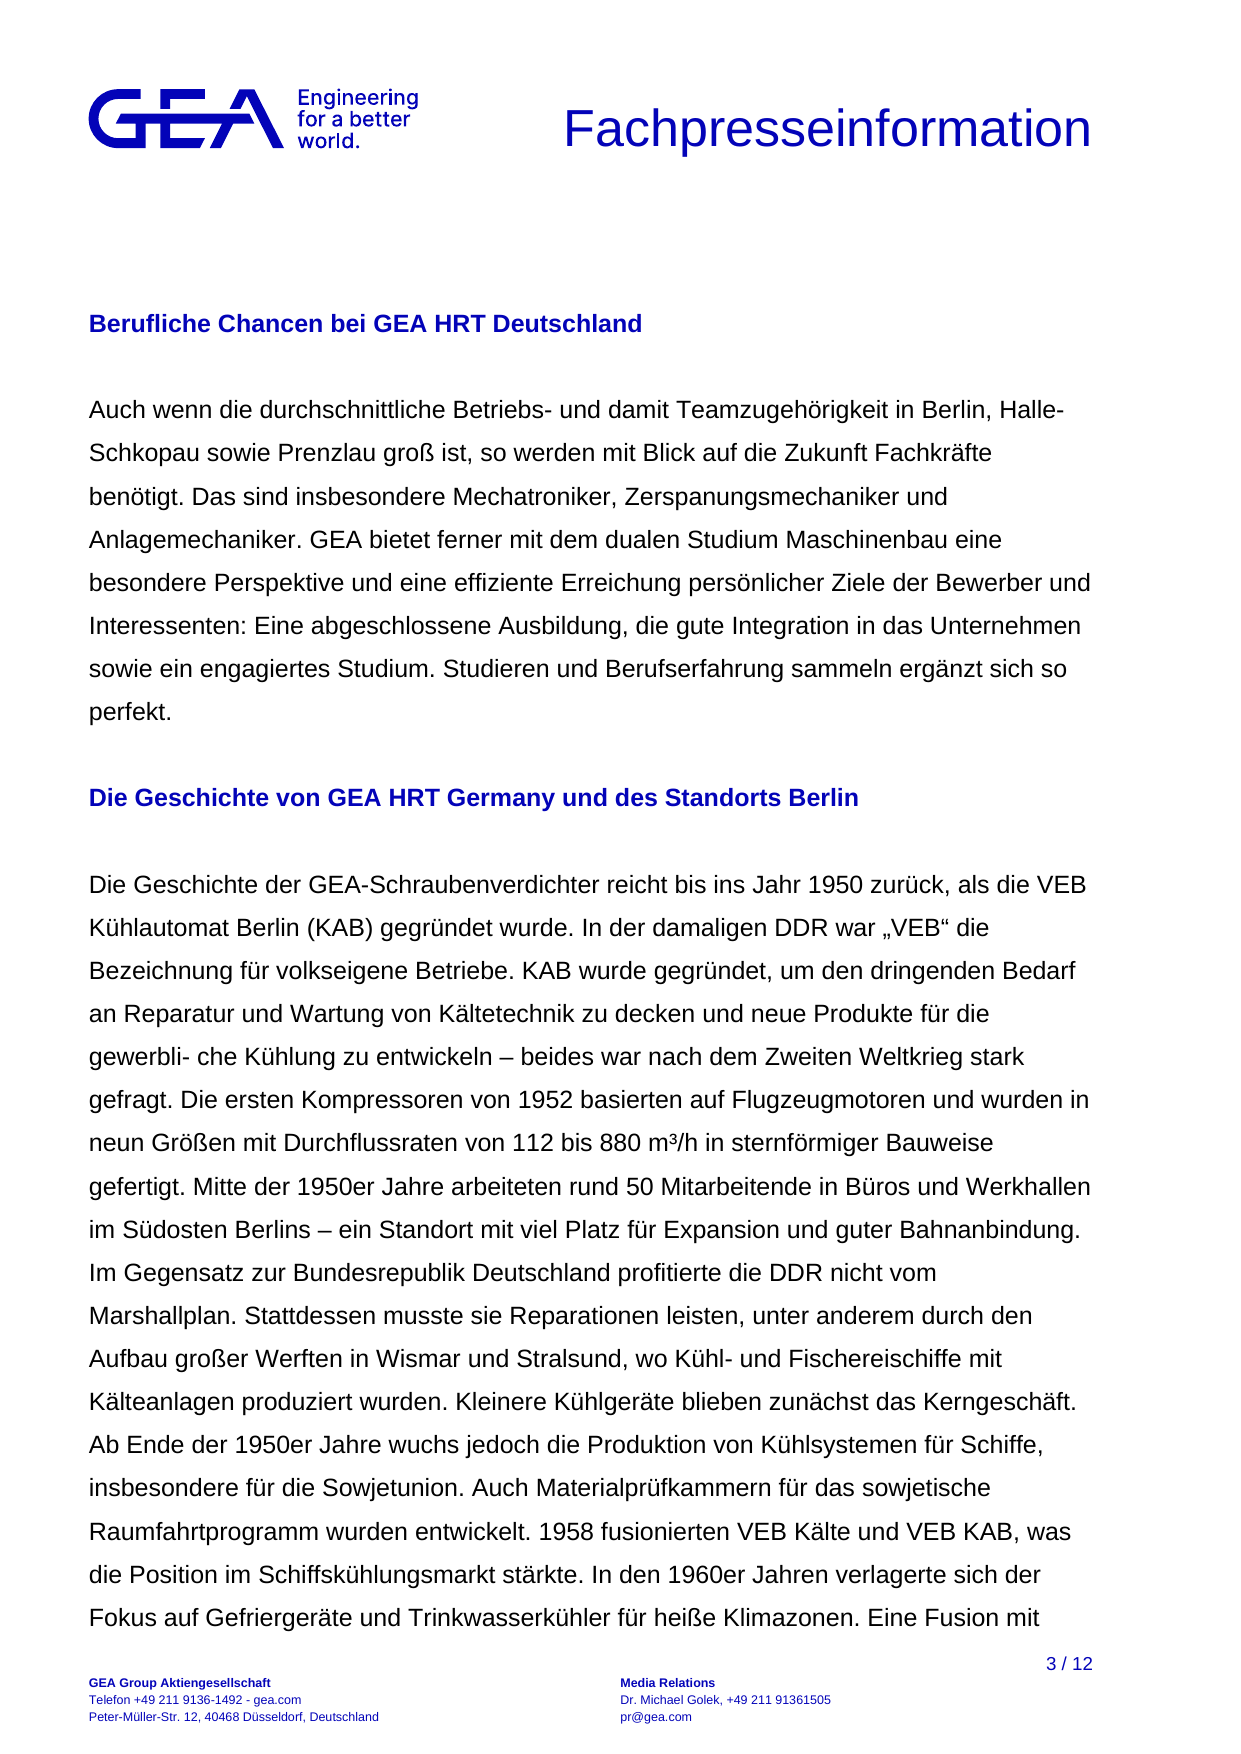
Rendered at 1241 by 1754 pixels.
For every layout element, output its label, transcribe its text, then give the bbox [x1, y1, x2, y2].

text Berufliche Chancen bei GEA HRT Deutschland [89, 309, 1093, 338]
text Auch wenn die durchschnittliche Betriebs- und damit Teamzugehörigkeit in Berlin, Halle-Schkopau sowie Prenzlau groß ist, so werden mit Blick auf die Zukunft Fachkräfte benötigt. Das sind insbesondere Mechatroniker, Zerspanungsmechaniker und Anlagemechaniker. GEA bietet ferner mit dem dualen Studium Maschinenbau eine besondere Perspektive und eine effiziente Erreichung persönlicher Ziele der Bewerber und Interessenten: Eine abgeschlossene Ausbildung, die gute Integration in das Unternehmen sowie ein engagiertes Studium. Studieren und Berufserfahrung sammeln ergänzt sich so perfekt. [89, 395, 1093, 726]
text Die Geschichte von GEA HRT Germany und des Standorts Berlin [89, 783, 1093, 812]
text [89, 869, 1093, 1631]
